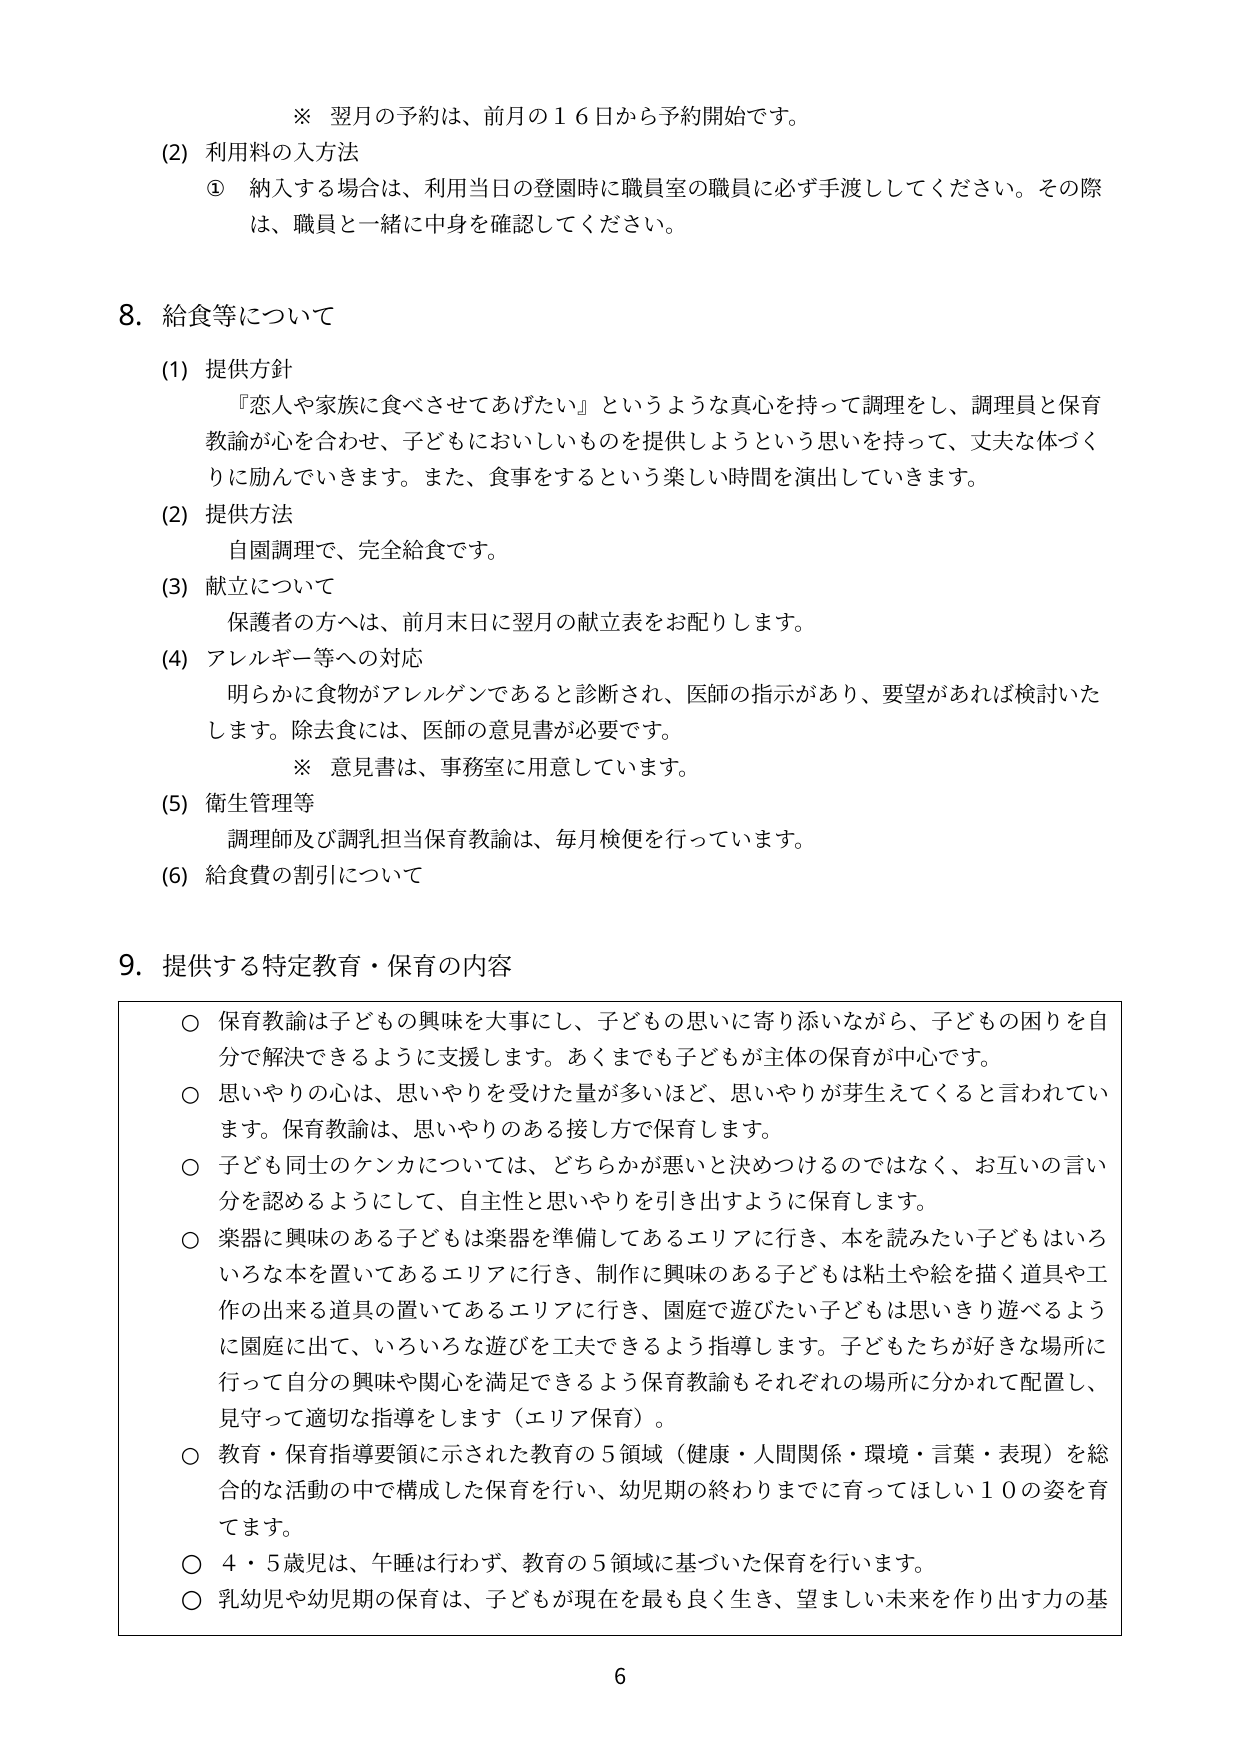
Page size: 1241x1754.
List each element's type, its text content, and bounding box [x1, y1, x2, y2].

list 提供する特定教育・保育の内容 [118, 928, 1122, 1001]
list 調理師及び調乳担当保育教諭は、毎月検便を行っています。 [206, 820, 1122, 856]
list 納入する場合は、利用当日の登園時に職員室の職員に必ず手渡ししてください。その際は、職員と一緒に中身を確認してください。 [206, 169, 1122, 241]
list 利用料の入方法 [162, 133, 1122, 169]
list アレルギー等への対応 [162, 639, 1122, 675]
list 自園調理で、完全給食です。 [206, 531, 1122, 567]
list 明らかに食物がアレルゲンであると診断され、医師の指示があり、要望があれば検討いたします。除去食には、医師の意見書が必要です。 [206, 675, 1122, 747]
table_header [119, 1002, 1121, 1635]
list 保護者の方へは、前月末日に翌月の献立表をお配りします。 [206, 603, 1122, 639]
list 給食等について [118, 278, 1122, 350]
list 翌月の予約は、前月の１６日から予約開始です。 [293, 97, 1122, 133]
list 『恋人や家族に食べさせてあげたい』というような真心を持って調理をし、調理員と保育教諭が心を合わせ、子どもにおいしいものを提供しようという思いを持って、丈夫な体づくりに励んでいきます。また、食事をするという楽しい時間を演出していきます。 [206, 386, 1122, 494]
list 提供方針 [162, 350, 1122, 386]
list 意見書は、事務室に用意しています。 [293, 747, 1122, 784]
list 衛生管理等 [162, 784, 1122, 820]
list 給食費の割引について [162, 856, 1122, 892]
list 献立について [162, 567, 1122, 603]
list 提供方法 [162, 494, 1122, 531]
